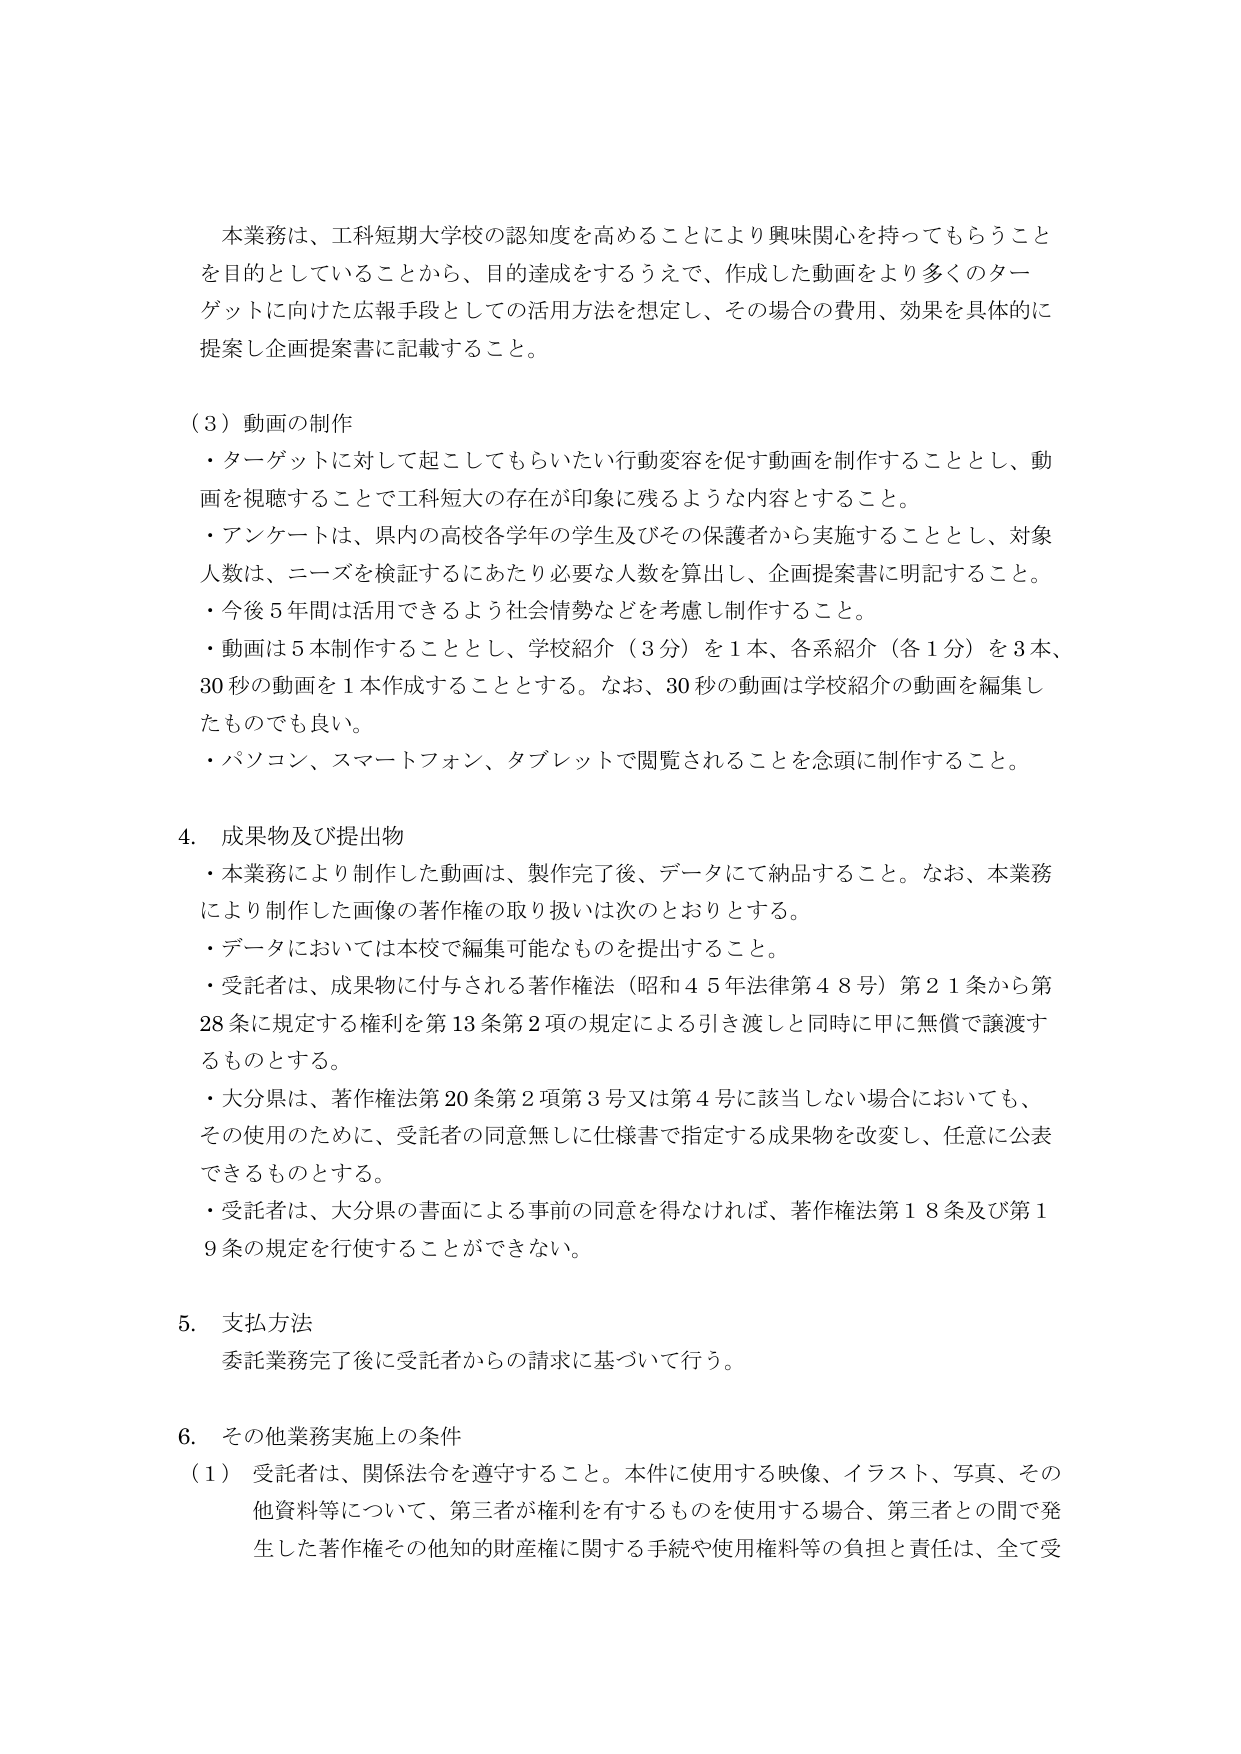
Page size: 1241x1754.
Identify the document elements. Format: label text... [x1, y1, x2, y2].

text ・動画は５本制作することとし、学校紹介（３分）を１本、各系紹介（各１分）を3本、30秒の動画を１本作成することとする。なお、30秒の動画は学校紹介の動画を編集したものでも良い。 [199, 629, 1063, 742]
list その他業務実施上の条件 [177, 1417, 1063, 1454]
text （３）動画の制作 [177, 404, 1063, 442]
text ・ターゲットに対して起こしてもらいたい行動変容を促す動画を制作することとし、動画を視聴することで工科短大の存在が印象に残るような内容とすること。 [199, 442, 1063, 517]
text ・大分県は、著作権法第20条第２項第３号又は第４号に該当しない場合においても、その使用のために、受託者の同意無しに仕様書で指定する成果物を改変し、任意に公表できるものとする。 [177, 1079, 1063, 1192]
text ・パソコン、スマートフォン、タブレットで閲覧されることを念頭に制作すること。 [177, 742, 1063, 779]
list 委託業務完了後に受託者からの請求に基づいて行う。 [221, 1342, 1063, 1379]
text ・今後５年間は活用できるよう社会情勢などを考慮し制作すること。 [177, 592, 1063, 629]
text ・本業務により制作した動画は、製作完了後、データにて納品すること。なお、本業務により制作した画像の著作権の取り扱いは次のとおりとする。 [199, 854, 1063, 929]
list 支払方法 [177, 1304, 1063, 1342]
text ・データにおいては本校で編集可能なものを提出すること。 [199, 929, 1063, 967]
list 成果物及び提出物 [177, 817, 1063, 854]
text 本業務は、工科短期大学校の認知度を高めることにより興味関心を持ってもらうことを目的としていることから、目的達成をするうえで、作成した動画をより多くのターゲットに向けた広報手段としての活用方法を想定し、その場合の費用、効果を具体的に提案し企画提案書に記載すること。 [177, 217, 1063, 367]
text ・受託者は、大分県の書面による事前の同意を得なければ、著作権法第１８条及び第１９条の規定を行使することができない。 [177, 1192, 1063, 1267]
text ・アンケートは、県内の高校各学年の学生及びその保護者から実施することとし、対象人数は、ニーズを検証するにあたり必要な人数を算出し、企画提案書に明記すること。 [199, 517, 1063, 592]
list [177, 1454, 1063, 1567]
text ・受託者は、成果物に付与される著作権法（昭和４５年法律第４８号）第２１条から第28条に規定する権利を第13条第2項の規定による引き渡しと同時に甲に無償で譲渡するものとする。 [177, 967, 1063, 1079]
